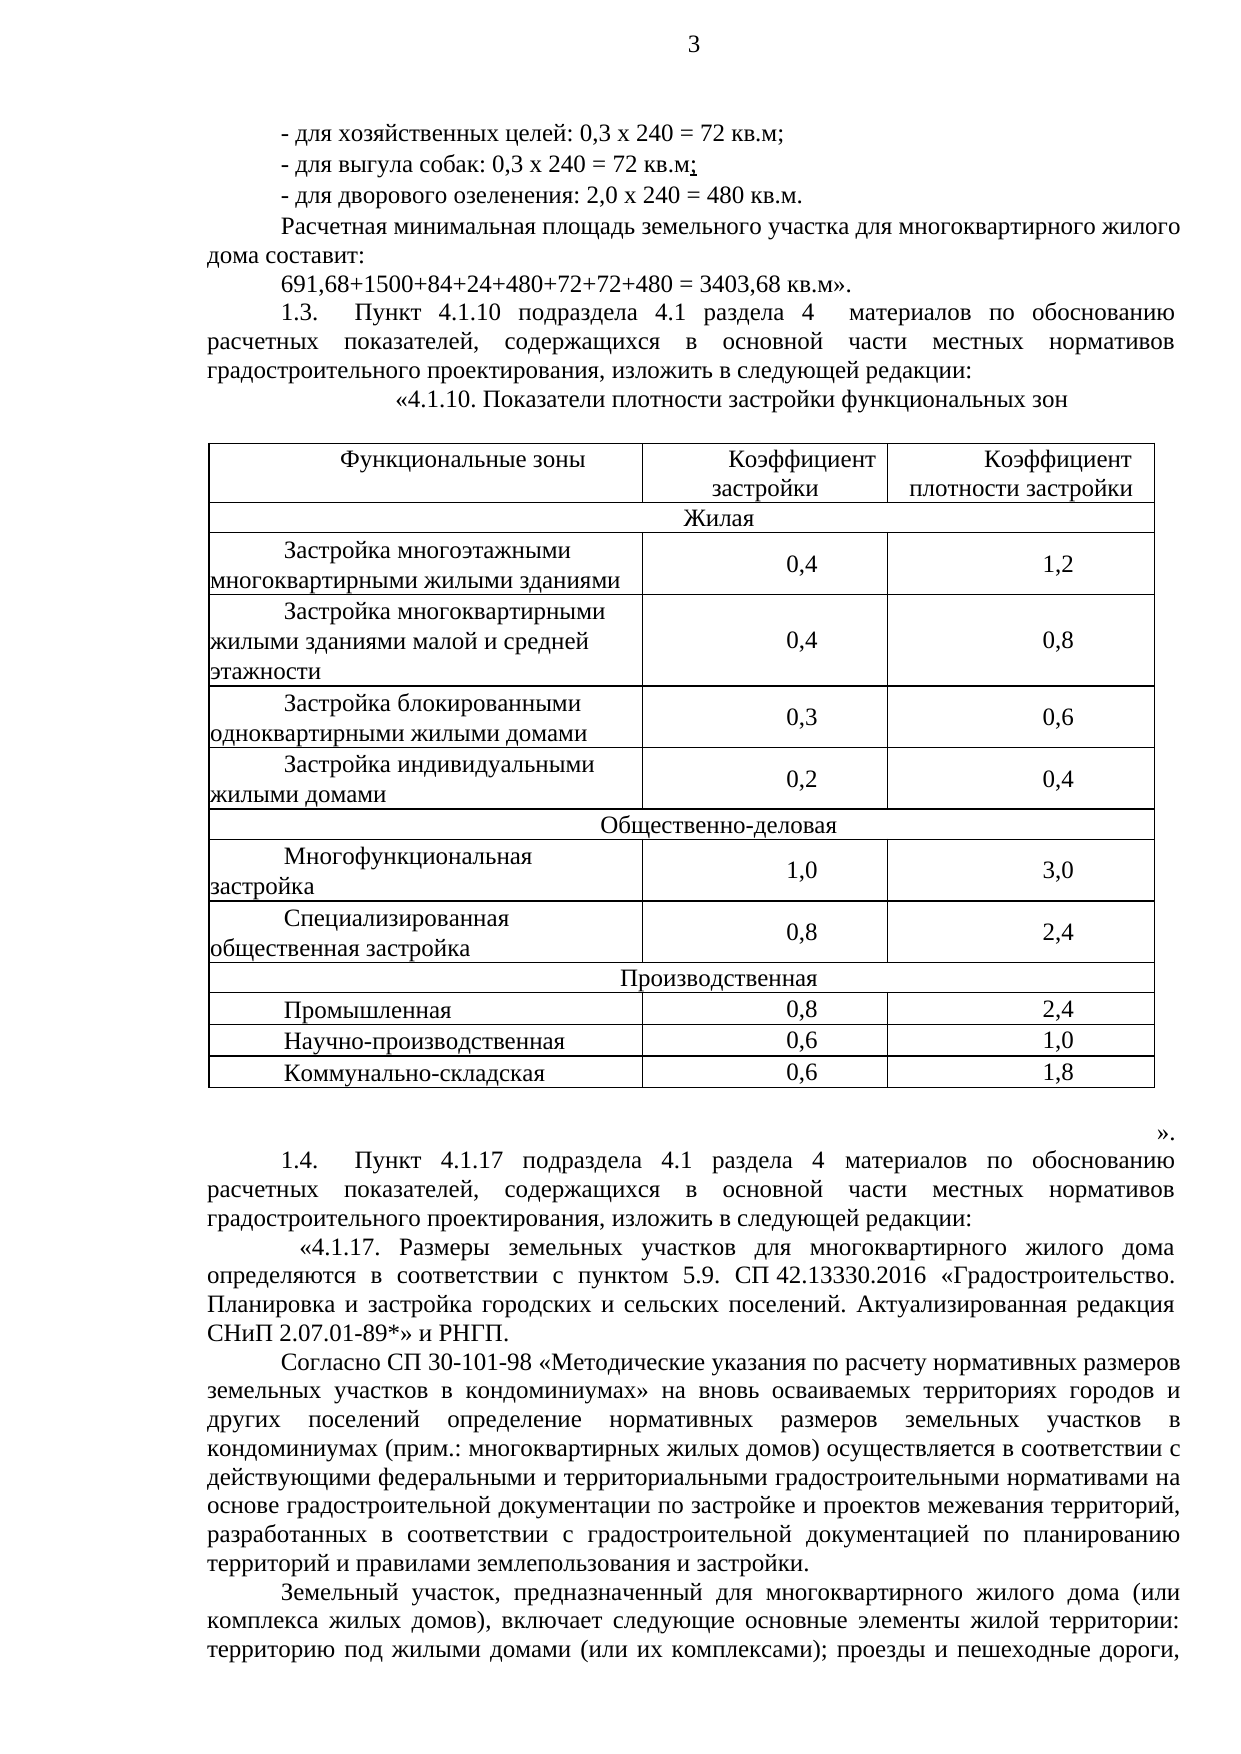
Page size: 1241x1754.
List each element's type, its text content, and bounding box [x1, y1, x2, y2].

table_cell Застройка многоквартирными жилыми зданиями малой и средней этажности [210, 595, 642, 685]
table_cell Производственная [210, 963, 1154, 992]
list «4.1.10. Показатели плотности застройки функциональных зон [321, 384, 1181, 412]
table_cell 1,2 [888, 533, 1154, 593]
table_cell 0,6 [643, 1057, 887, 1087]
table_cell 1,8 [888, 1057, 1154, 1087]
table_cell 0,4 [643, 595, 887, 685]
table_cell 0,8 [643, 993, 887, 1023]
table_cell Общественно-деловая [210, 810, 1154, 838]
table_header Коэффициент застройки [643, 444, 887, 502]
table_cell 1,0 [888, 1025, 1154, 1055]
table_cell 1,0 [643, 840, 887, 900]
table_cell 2,4 [888, 993, 1154, 1023]
table_cell Научно-производственная [210, 1025, 642, 1055]
table_cell Промышленная [210, 993, 642, 1023]
text Согласно СП 30-101-98 «Методические указания по расчету нормативных размеров земельных участков в кондоминиумах» на вновь осваиваемых территориях городов и других поселений определение нормативных размеров земельных участков в кондоминиумах (прим.: многоквартирных жилых домов) осуществляется в соответствии с действующими федеральными и территориальными градостроительными нормативами на основе градостроительной документации по застройке и проектов межевания территорий, разработанных в соответствии с градостроительной документацией по планированию территорий и правилами землепользования и застройки. [207, 1347, 1181, 1577]
text Расчетная минимальная площадь земельного участка для многоквартирного жилого дома составит: [207, 211, 1181, 269]
table_cell 0,8 [643, 902, 887, 962]
text - для дворового озеленения: 2,0 х 240 = 480 кв.м. [207, 180, 1181, 209]
table_cell 0,8 [888, 595, 1154, 685]
table_cell 0,2 [643, 748, 887, 808]
text - для хозяйственных целей: 0,3 х 240 = 72 кв.м; [207, 118, 1181, 147]
table_cell Застройка многоэтажными многоквартирными жилыми зданиями [210, 533, 642, 593]
table_header Функциональные зоны [210, 444, 642, 502]
table_cell Коммунально-складская [210, 1057, 642, 1087]
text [207, 1577, 1181, 1663]
table_cell Застройка индивидуальными жилыми домами [210, 748, 642, 808]
table_cell 2,4 [888, 902, 1154, 962]
text 691,68+1500+84+24+480+72+72+480 = 3403,68 кв.м». [207, 269, 1181, 297]
table_cell Специализированная общественная застройка [210, 902, 642, 962]
table_cell 0,4 [643, 533, 887, 593]
list Пункт 4.1.10 подраздела 4.1 раздела 4 материалов по обоснованию расчетных показателей, содержащихся в основной части местных нормативов градостроительного проектирования, изложить в следующей редакции: [207, 297, 1175, 384]
table_cell Многофункциональная застройка [210, 840, 642, 900]
table_cell 0,6 [888, 687, 1154, 747]
table_cell 0,4 [888, 748, 1154, 808]
list Пункт 4.1.17 подраздела 4.1 раздела 4 материалов по обоснованию расчетных показателей, содержащихся в основной части местных нормативов градостроительного проектирования, изложить в следующей редакции: [207, 1146, 1175, 1232]
table_header Коэффициент плотности застройки [888, 444, 1154, 502]
table_cell 0,3 [643, 687, 887, 747]
text - для выгула собак: 0,3 х 240 = 72 кв.м; [207, 149, 1181, 178]
table_cell 0,6 [643, 1025, 887, 1055]
table_cell 3,0 [888, 840, 1154, 900]
text «4.1.17. Размеры земельных участков для многоквартирного жилого дома определяются в соответствии с пунктом 5.9. СП 42.13330.2016 «Градостроительство. Планировка и застройка городских и сельских поселений. Актуализированная редакция СНиП 2.07.01-89*» и РНГП. [207, 1232, 1175, 1347]
table_cell Застройка блокированными одноквартирными жилыми домами [210, 687, 642, 747]
list ». [321, 1088, 1175, 1146]
table_cell Жилая [210, 503, 1154, 532]
